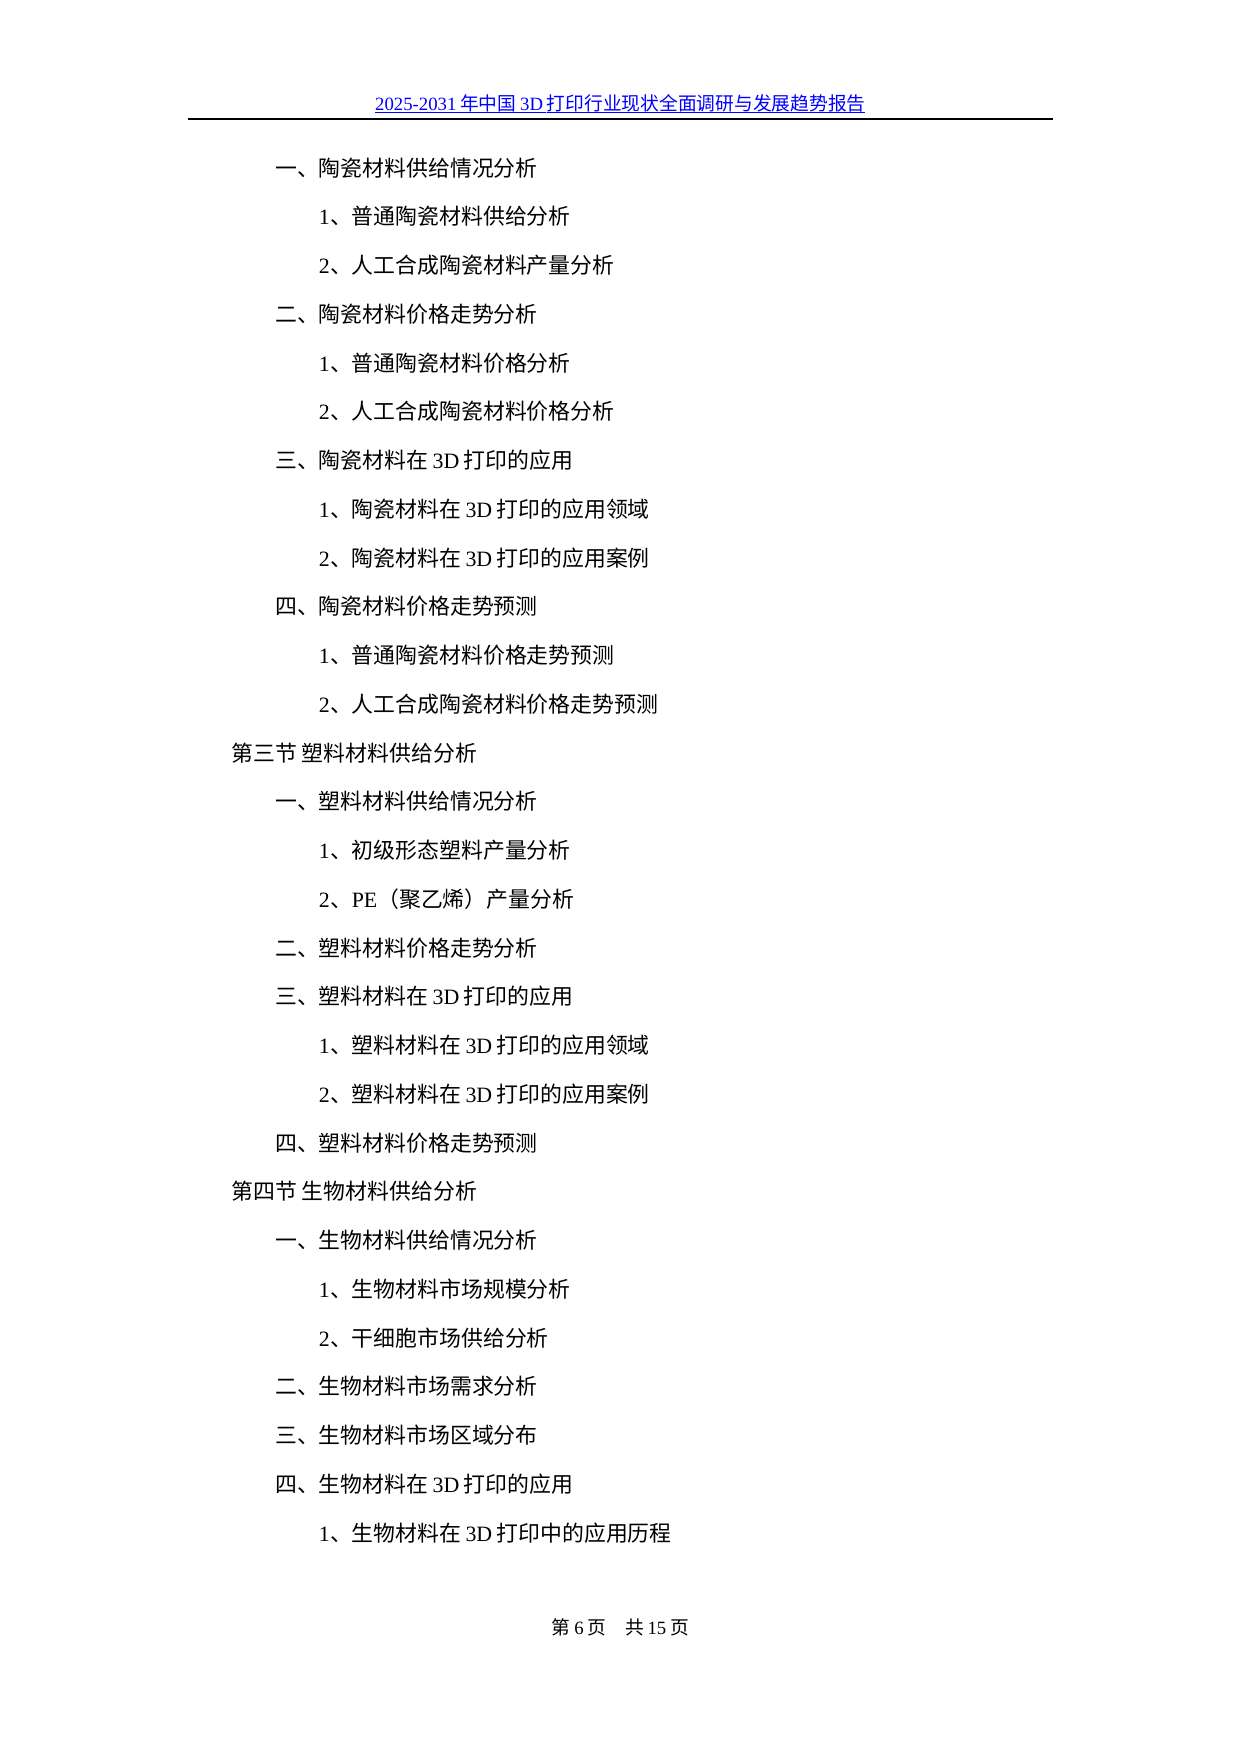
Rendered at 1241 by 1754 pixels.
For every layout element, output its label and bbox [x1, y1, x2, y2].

text [187, 150, 1053, 1548]
